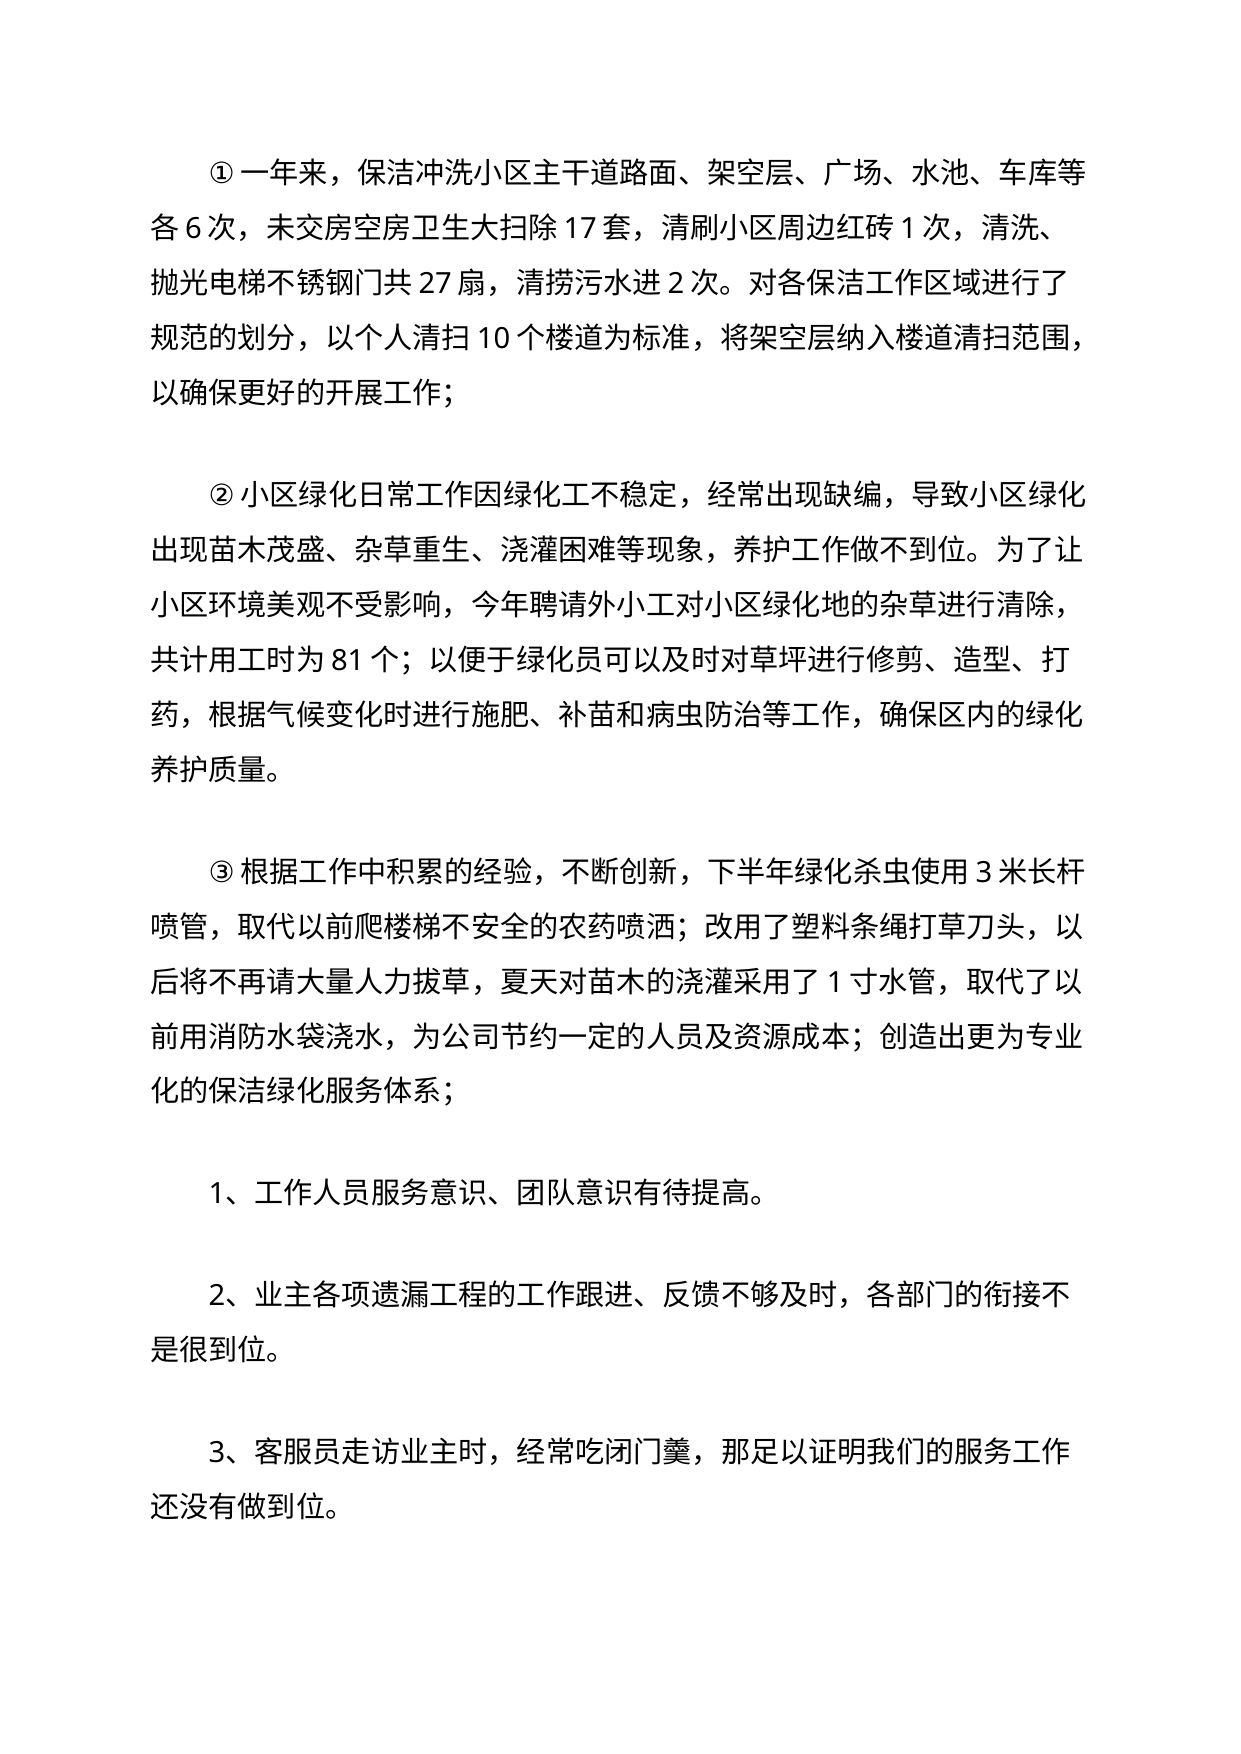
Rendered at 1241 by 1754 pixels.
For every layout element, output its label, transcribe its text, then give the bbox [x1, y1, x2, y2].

text ②小区绿化日常工作因绿化工不稳定，经常出现缺编，导致小区绿化出现苗木茂盛、杂草重生、浇灌困难等现象，养护工作做不到位。为了让小区环境美观不受影响，今年聘请外小工对小区绿化地的杂草进行清除，共计用工时为81个；以便于绿化员可以及时对草坪进行修剪、造型、打药，根据气候变化时进行施肥、补苗和病虫防治等工作，确保区内的绿化养护质量。 [150, 472, 1090, 789]
text 3、客服员走访业主时，经常吃闭门羹，那足以证明我们的服务工作还没有做到位。 [150, 1428, 1090, 1526]
text ①一年来，保洁冲洗小区主干道路面、架空层、广场、水池、车库等各6次，未交房空房卫生大扫除17套，清刷小区周边红砖1次，清洗、抛光电梯不锈钢门共27扇，清捞污水进2次。对各保洁工作区域进行了规范的划分，以个人清扫10个楼道为标准，将架空层纳入楼道清扫范围，以确保更好的开展工作； [150, 150, 1090, 412]
text ③根据工作中积累的经验，不断创新，下半年绿化杀虫使用3米长杆喷管，取代以前爬楼梯不安全的农药喷洒；改用了塑料条绳打草刀头，以后将不再请大量人力拔草，夏天对苗木的浇灌采用了1寸水管，取代了以前用消防水袋浇水，为公司节约一定的人员及资源成本；创造出更为专业化的保洁绿化服务体系； [150, 848, 1090, 1110]
text 2、业主各项遗漏工程的工作跟进、反馈不够及时，各部门的衔接不是很到位。 [150, 1272, 1090, 1369]
text 1、工作人员服务意识、团队意识有待提高。 [150, 1170, 1090, 1212]
